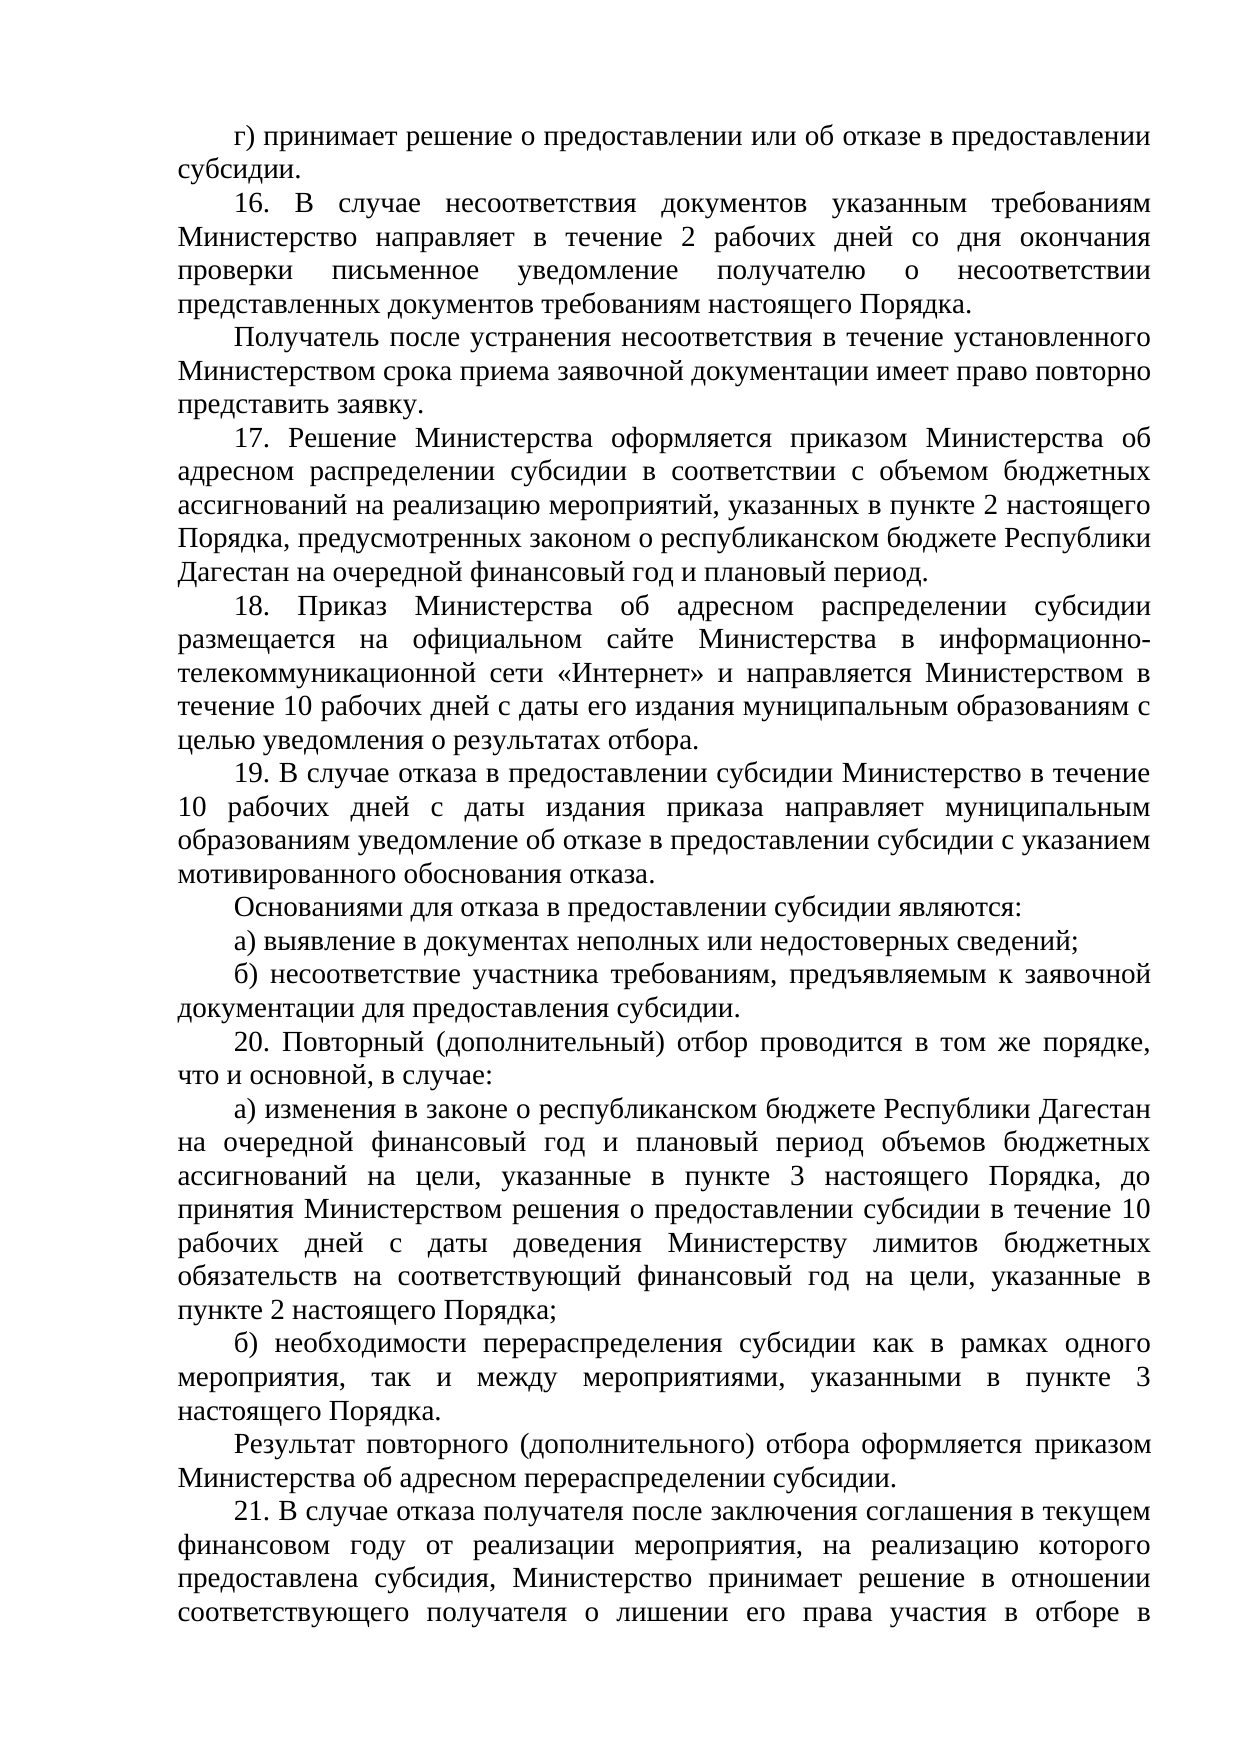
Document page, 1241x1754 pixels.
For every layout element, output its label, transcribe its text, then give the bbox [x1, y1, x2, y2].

text 18. Приказ Министерства об адресном распределении субсидии размещается на официальном сайте Министерства в информационно-телекоммуникационной сети «Интернет» и направляется Министерством в течение 10 рабочих дней с даты его издания муниципальным образованиям с целью уведомления о результатах отбора. [177, 588, 1152, 755]
text б) необходимости перераспределения субсидии как в рамках одного мероприятия, так и между мероприятиями, указанными в пункте 3 настоящего Порядка. [177, 1326, 1152, 1426]
text г) принимает решение о предоставлении или об отказе в предоставлении субсидии. [177, 118, 1152, 185]
text 20. Повторный (дополнительный) отбор проводится в том же порядке, что и основной, в случае: [177, 1024, 1152, 1091]
text Основаниями для отказа в предоставлении субсидии являются: [177, 889, 1152, 923]
text а) выявление в документах неполных или недостоверных сведений; [177, 923, 1152, 957]
text Результат повторного (дополнительного) отбора оформляется приказом Министерства об адресном перераспределении субсидии. [177, 1426, 1152, 1493]
text 19. В случае отказа в предоставлении субсидии Министерство в течение 10 рабочих дней с даты издания приказа направляет муниципальным образованиям уведомление об отказе в предоставлении субсидии с указанием мотивированного обоснования отказа. [177, 755, 1152, 889]
text Получатель после устранения несоответствия в течение установленного Министерством срока приема заявочной документации имеет право повторно представить заявку. [177, 319, 1152, 420]
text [177, 1493, 1152, 1627]
text а) изменения в законе о республиканском бюджете Республики Дагестан на очередной финансовый год и плановый период объемов бюджетных ассигнований на цели, указанные в пункте 3 настоящего Порядка, до принятия Министерством решения о предоставлении субсидии в течение 10 рабочих дней с даты доведения Министерству лимитов бюджетных обязательств на соответствующий финансовый год на цели, указанные в пункте 2 настоящего Порядка; [177, 1091, 1152, 1326]
text 16. В случае несоответствия документов указанным требованиям Министерство направляет в течение 2 рабочих дней со дня окончания проверки письменное уведомление получателю о несоответствии представленных документов требованиям настоящего Порядка. [177, 185, 1152, 319]
text б) несоответствие участника требованиям, предъявляемым к заявочной документации для предоставления субсидии. [177, 957, 1152, 1024]
text 17. Решение Министерства оформляется приказом Министерства об адресном распределении субсидии в соответствии с объемом бюджетных ассигнований на реализацию мероприятий, указанных в пункте 2 настоящего Порядка, предусмотренных законом о республиканском бюджете Республики Дагестан на очередной финансовый год и плановый период. [177, 420, 1152, 588]
